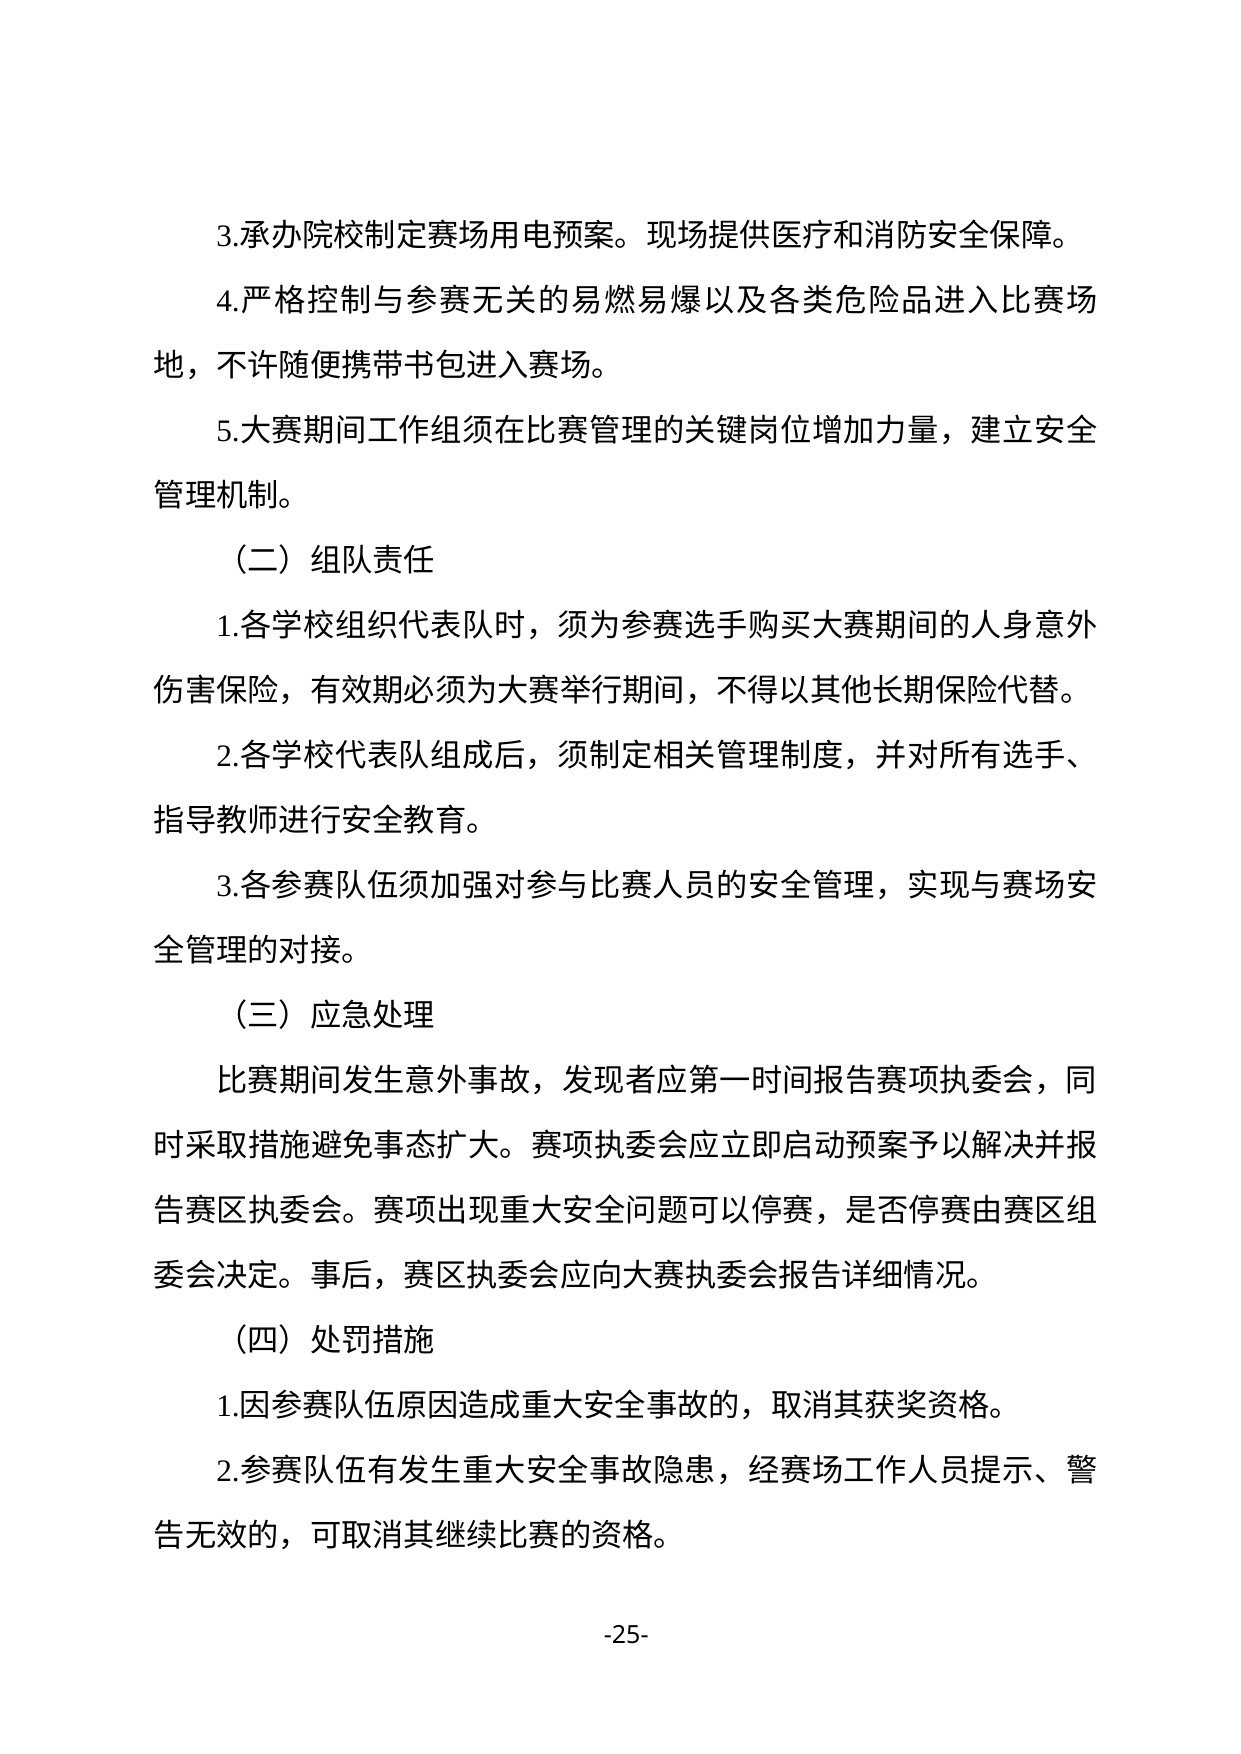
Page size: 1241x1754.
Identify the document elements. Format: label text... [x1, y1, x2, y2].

text 3.承办院校制定赛场用电预案。现场提供医疗和消防安全保障。 [153, 200, 1098, 265]
text （三）应急处理 [153, 980, 1098, 1045]
text （二）组队责任 [153, 525, 1098, 590]
text 3.各参赛队伍须加强对参与比赛人员的安全管理，实现与赛场安全管理的对接。 [153, 850, 1098, 980]
text 2.各学校代表队组成后，须制定相关管理制度，并对所有选手、指导教师进行安全教育。 [153, 720, 1098, 850]
text 1.各学校组织代表队时，须为参赛选手购买大赛期间的人身意外伤害保险，有效期必须为大赛举行期间，不得以其他长期保险代替。 [153, 590, 1098, 720]
text 2.参赛队伍有发生重大安全事故隐患，经赛场工作人员提示、警告无效的，可取消其继续比赛的资格。 [153, 1435, 1098, 1565]
text 5.大赛期间工作组须在比赛管理的关键岗位增加力量，建立安全管理机制。 [153, 395, 1098, 525]
text （四）处罚措施 [153, 1305, 1098, 1370]
text 比赛期间发生意外事故，发现者应第一时间报告赛项执委会，同时采取措施避免事态扩大。赛项执委会应立即启动预案予以解决并报告赛区执委会。赛项出现重大安全问题可以停赛，是否停赛由赛区组委会决定。事后，赛区执委会应向大赛执委会报告详细情况。 [153, 1045, 1098, 1305]
text 1.因参赛队伍原因造成重大安全事故的，取消其获奖资格。 [153, 1370, 1098, 1435]
text 4.严格控制与参赛无关的易燃易爆以及各类危险品进入比赛场地，不许随便携带书包进入赛场。 [153, 265, 1098, 395]
